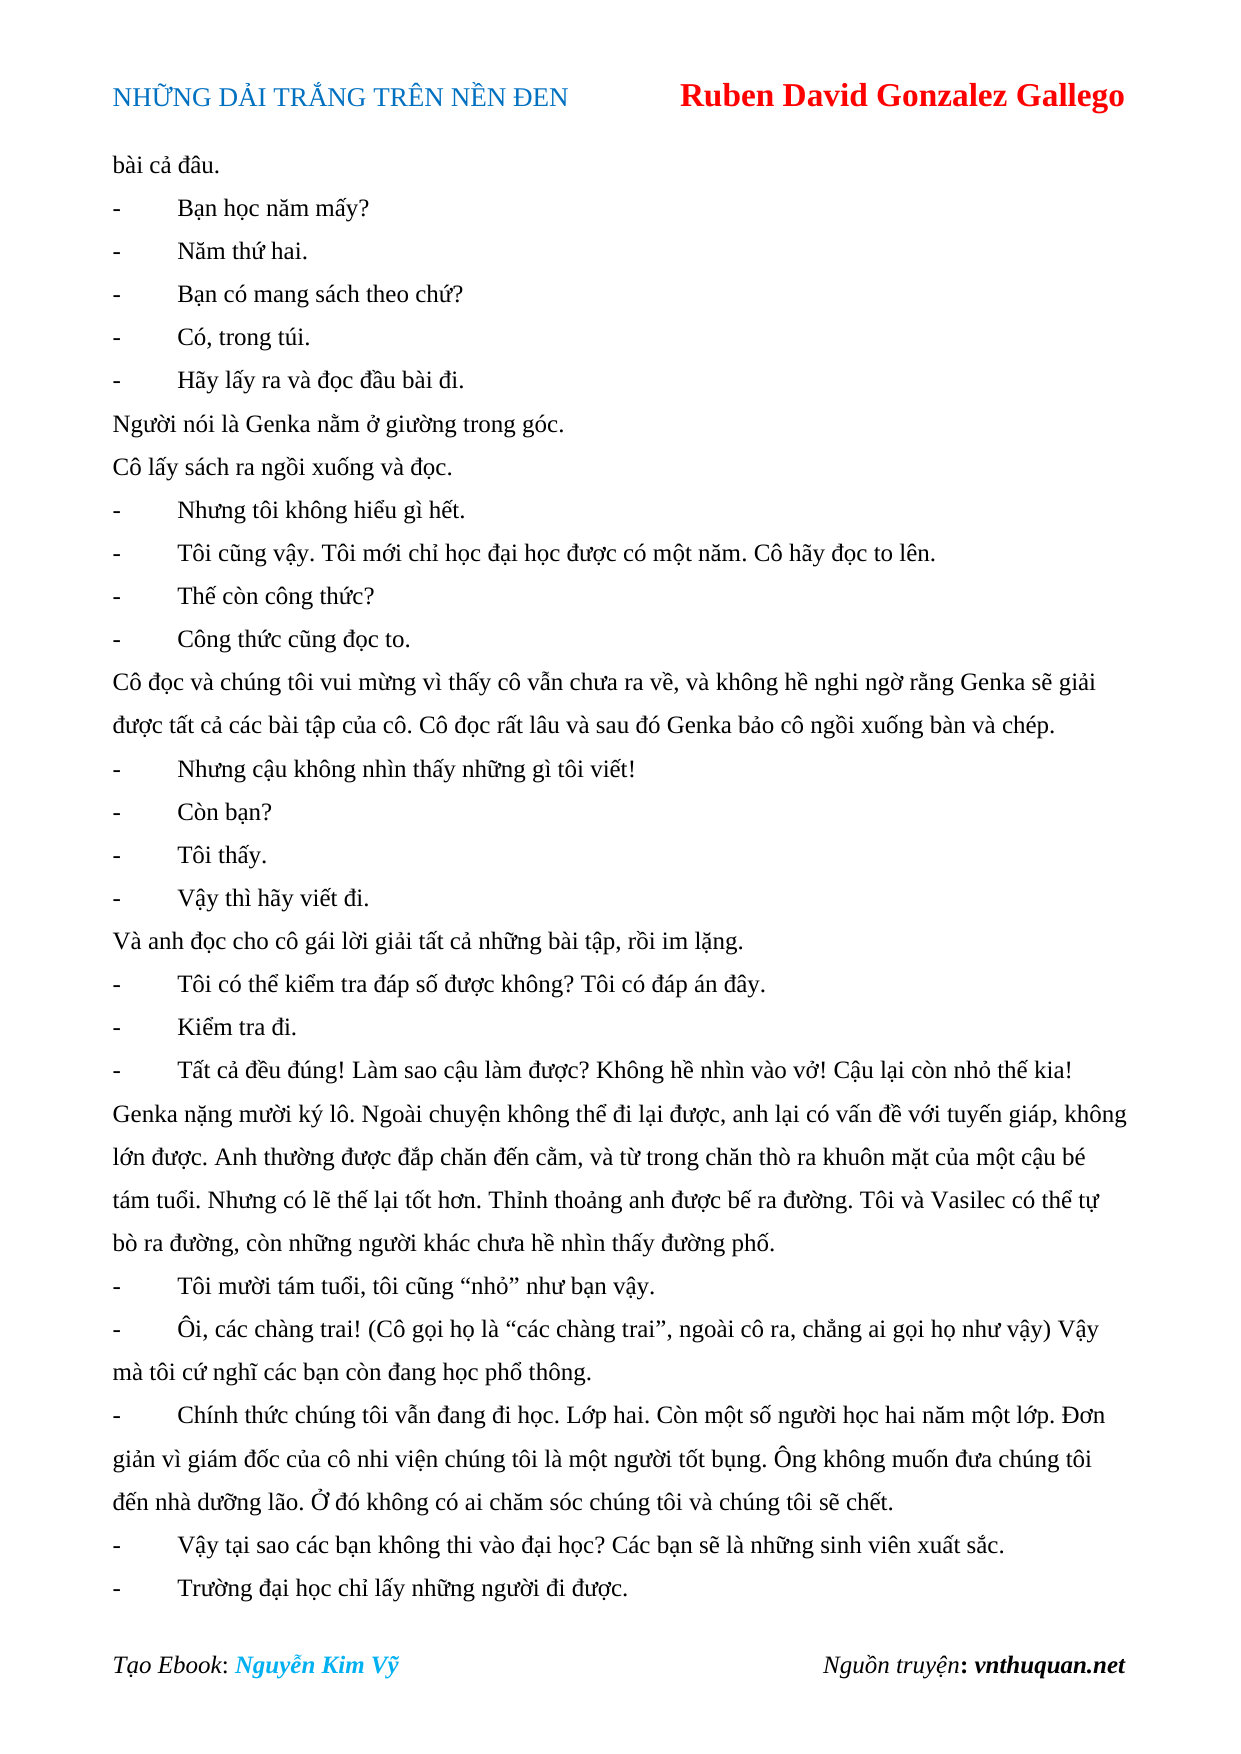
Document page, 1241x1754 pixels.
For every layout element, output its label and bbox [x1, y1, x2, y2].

text [112, 150, 1128, 1602]
